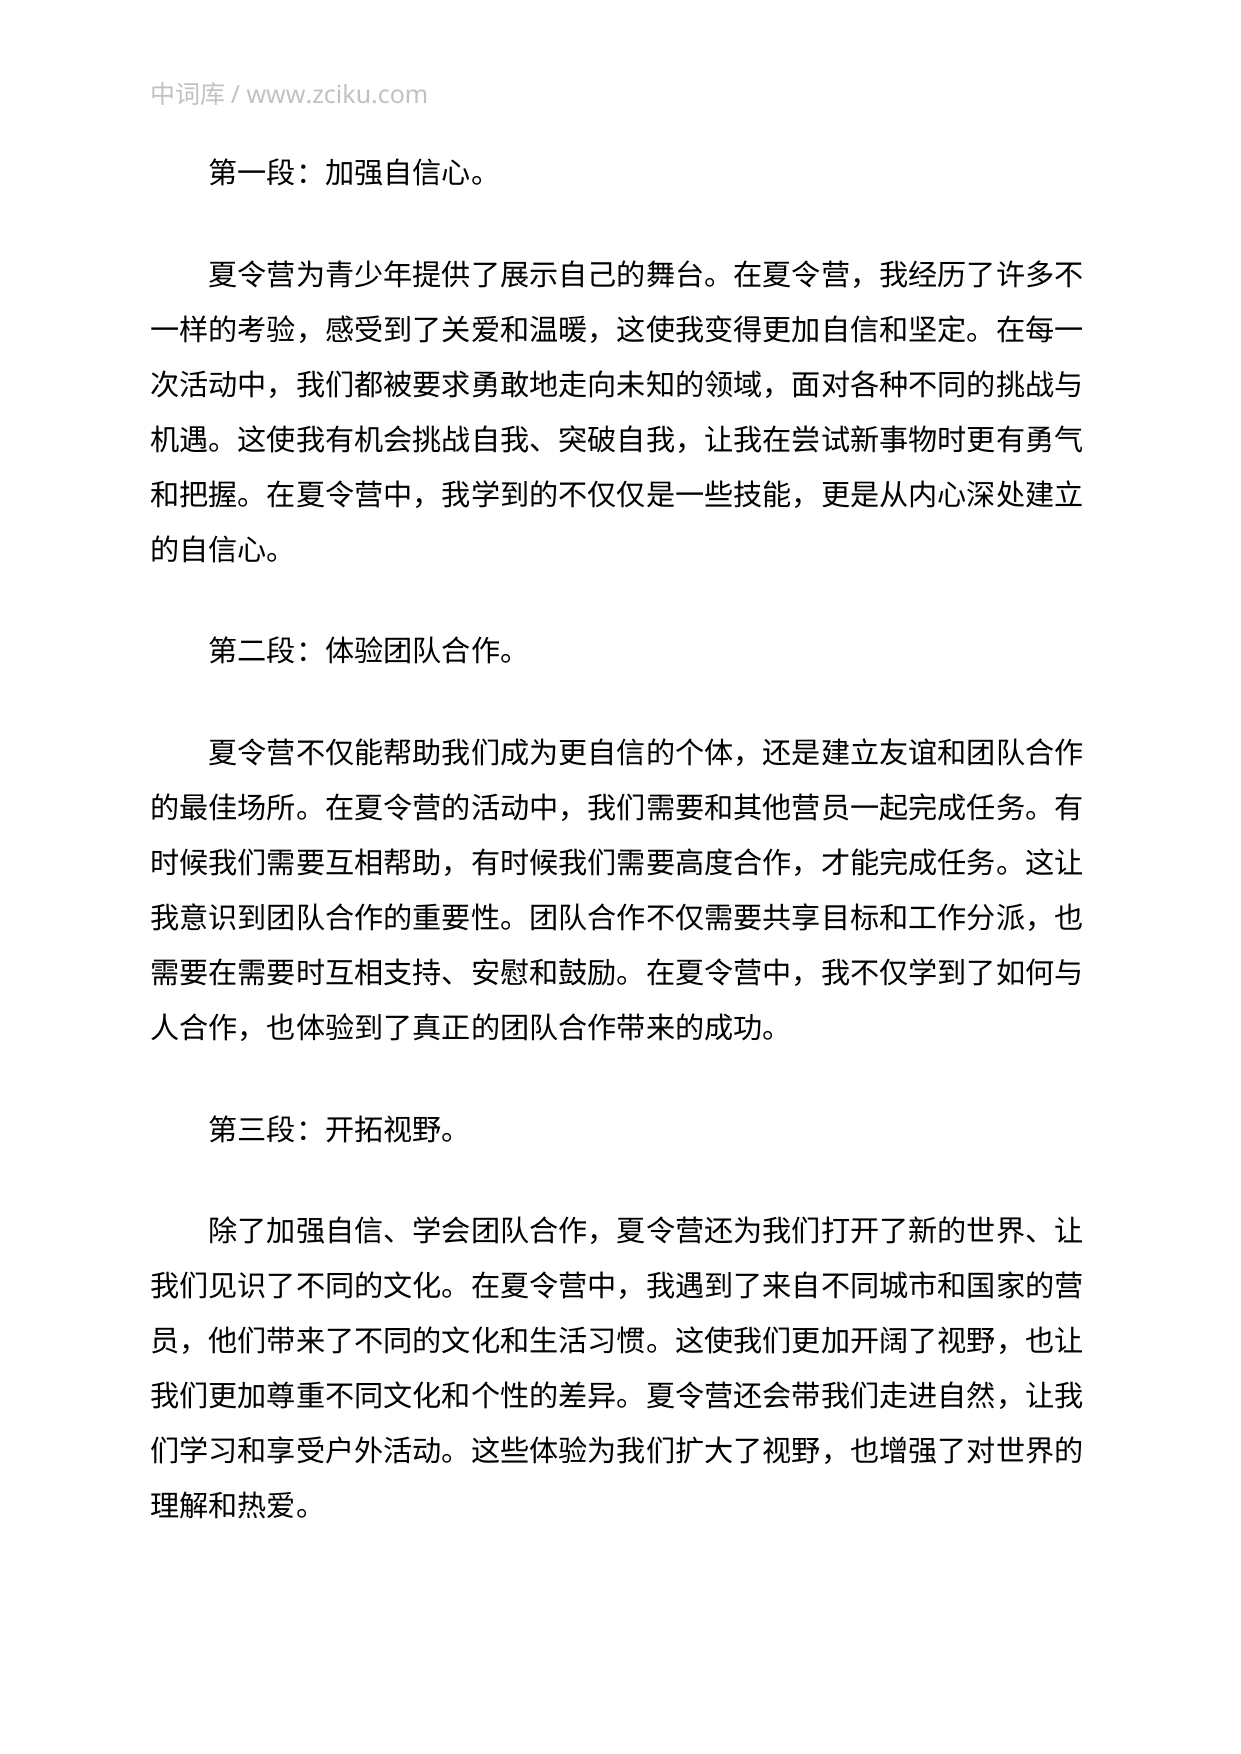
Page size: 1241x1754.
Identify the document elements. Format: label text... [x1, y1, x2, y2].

text 夏令营为青少年提供了展示自己的舞台。在夏令营，我经历了许多不一样的考验，感受到了关爱和温暖，这使我变得更加自信和坚定。在每一次活动中，我们都被要求勇敢地走向未知的领域，面对各种不同的挑战与机遇。这使我有机会挑战自我、突破自我，让我在尝试新事物时更有勇气和把握。在夏令营中，我学到的不仅仅是一些技能，更是从内心深处建立的自信心。 [150, 252, 1090, 568]
text 夏令营不仅能帮助我们成为更自信的个体，还是建立友谊和团队合作的最佳场所。在夏令营的活动中，我们需要和其他营员一起完成任务。有时候我们需要互相帮助，有时候我们需要高度合作，才能完成任务。这让我意识到团队合作的重要性。团队合作不仅需要共享目标和工作分派，也需要在需要时互相支持、安慰和鼓励。在夏令营中，我不仅学到了如何与人合作，也体验到了真正的团队合作带来的成功。 [150, 730, 1090, 1047]
text 第一段：加强自信心。 [150, 150, 1090, 192]
text 第三段：开拓视野。 [150, 1106, 1090, 1148]
text 第二段：体验团队合作。 [150, 628, 1090, 670]
text 除了加强自信、学会团队合作，夏令营还为我们打开了新的世界、让我们见识了不同的文化。在夏令营中，我遇到了来自不同城市和国家的营员，他们带来了不同的文化和生活习惯。这使我们更加开阔了视野，也让我们更加尊重不同文化和个性的差异。夏令营还会带我们走进自然，让我们学习和享受户外活动。这些体验为我们扩大了视野，也增强了对世界的理解和热爱。 [150, 1208, 1090, 1524]
